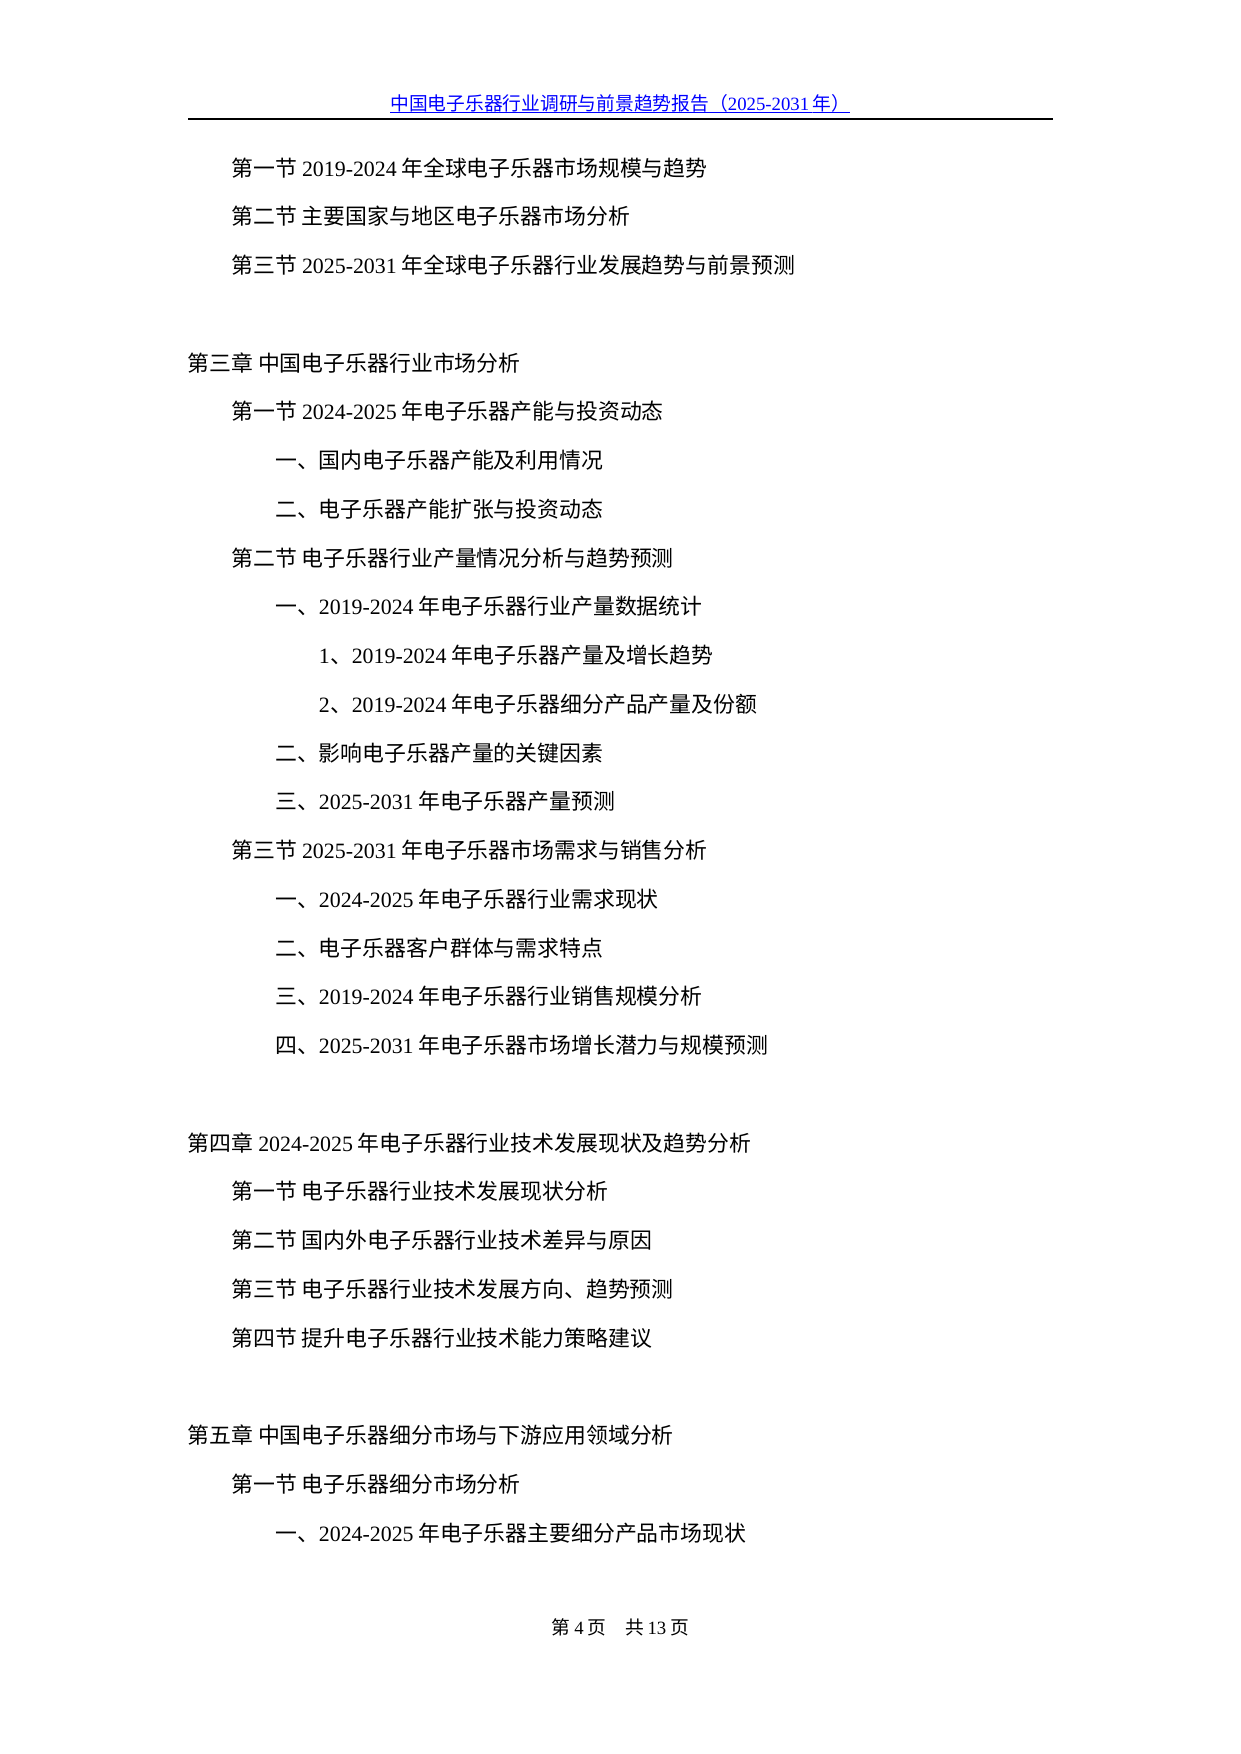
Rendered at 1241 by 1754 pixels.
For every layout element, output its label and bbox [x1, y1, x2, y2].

text [187, 150, 1053, 1548]
